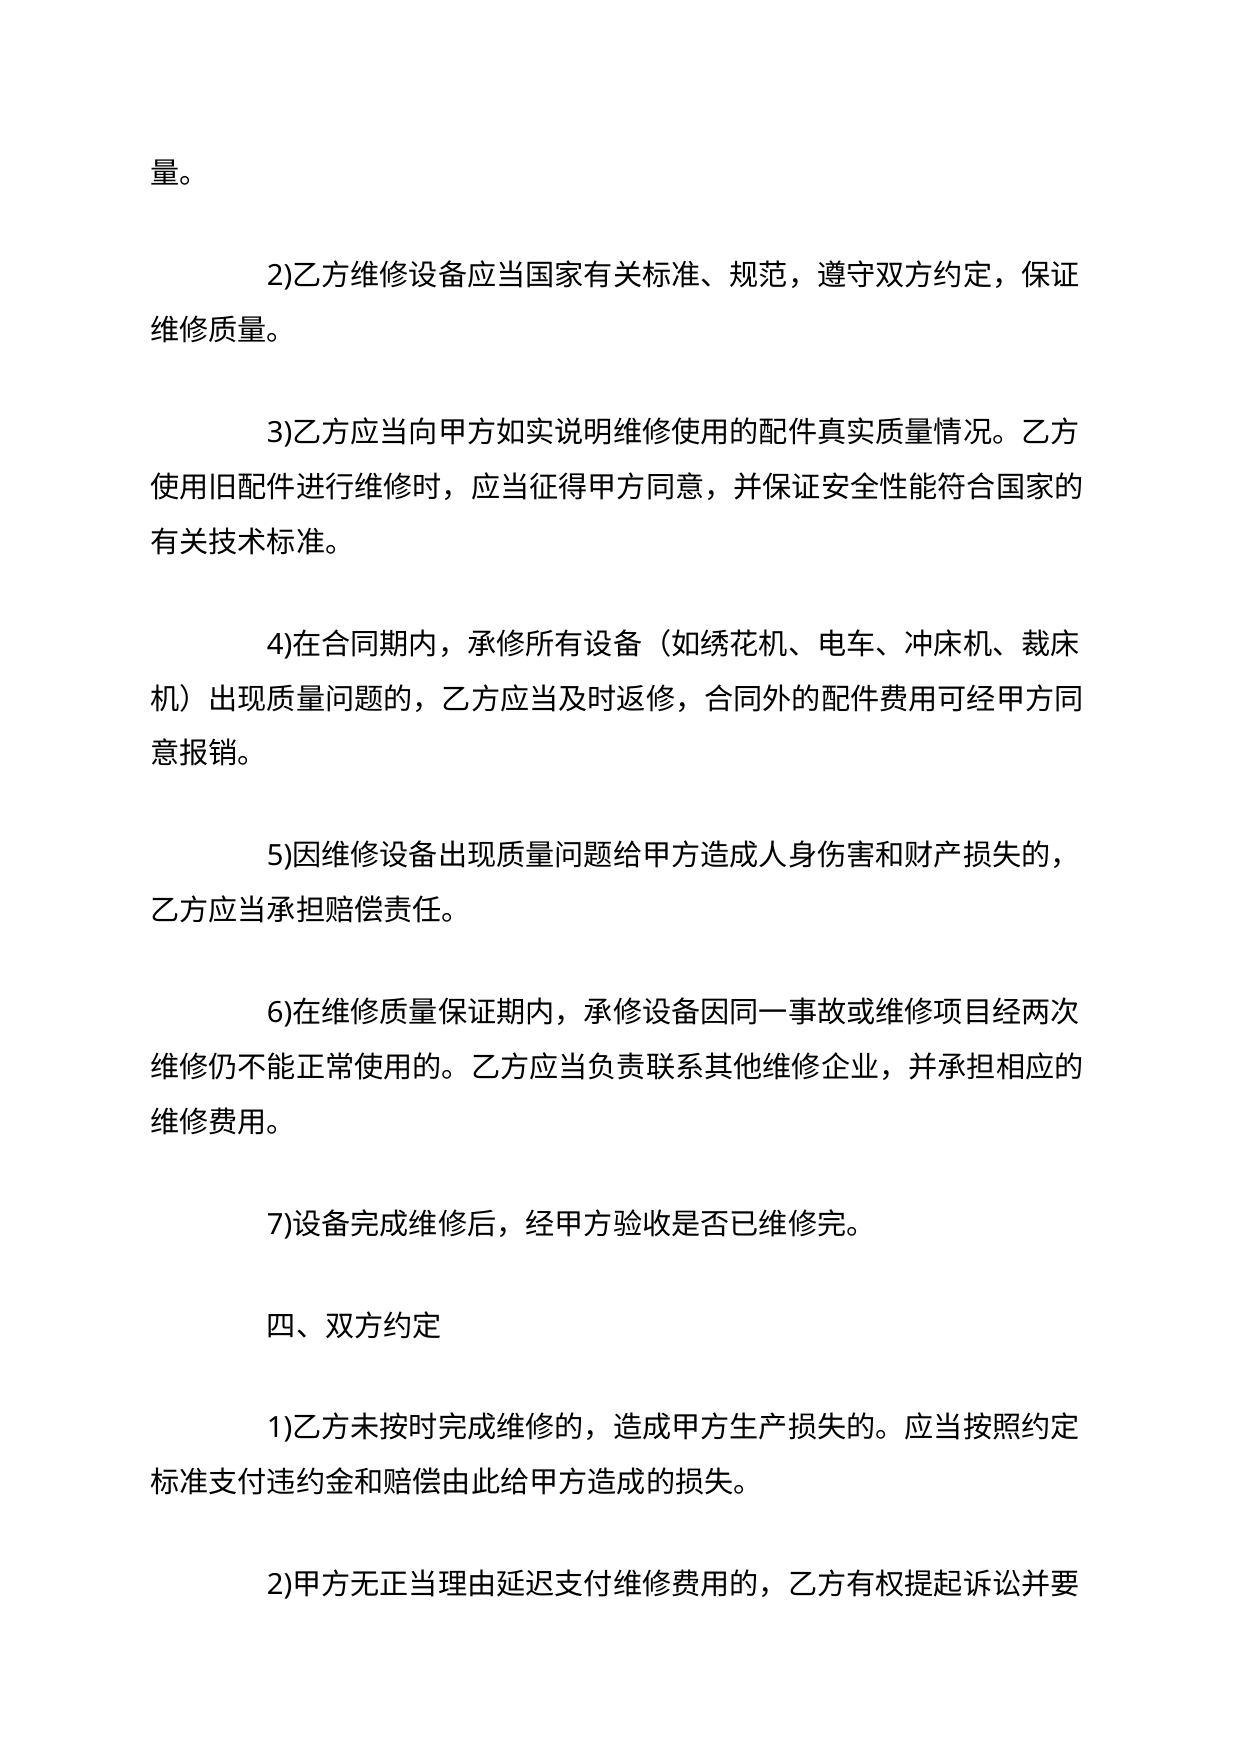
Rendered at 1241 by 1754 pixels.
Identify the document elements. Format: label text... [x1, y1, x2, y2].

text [150, 1561, 1090, 1603]
text 3)乙方应当向甲方如实说明维修使用的配件真实质量情况。乙方使用旧配件进行维修时，应当征得甲方同意，并保证安全性能符合国家的有关技术标准。 [150, 408, 1090, 561]
text 6)在维修质量保证期内，承修设备因同一事故或维修项目经两次维修仍不能正常使用的。乙方应当负责联系其他维修企业，并承担相应的维修费用。 [150, 989, 1090, 1141]
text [150, 150, 1090, 192]
text 7)设备完成维修后，经甲方验收是否已维修完。 [150, 1200, 1090, 1243]
text 四、双方约定 [150, 1302, 1090, 1344]
text 4)在合同期内，承修所有设备（如绣花机、电车、冲床机、裁床机）出现质量问题的，乙方应当及时返修，合同外的配件费用可经甲方同意报销。 [150, 620, 1090, 772]
text 5)因维修设备出现质量问题给甲方造成人身伤害和财产损失的，乙方应当承担赔偿责任。 [150, 832, 1090, 929]
text 1)乙方未按时完成维修的，造成甲方生产损失的。应当按照约定标准支付违约金和赔偿由此给甲方造成的损失。 [150, 1404, 1090, 1501]
text 2)乙方维修设备应当国家有关标准、规范，遵守双方约定，保证维修质量。 [150, 252, 1090, 349]
